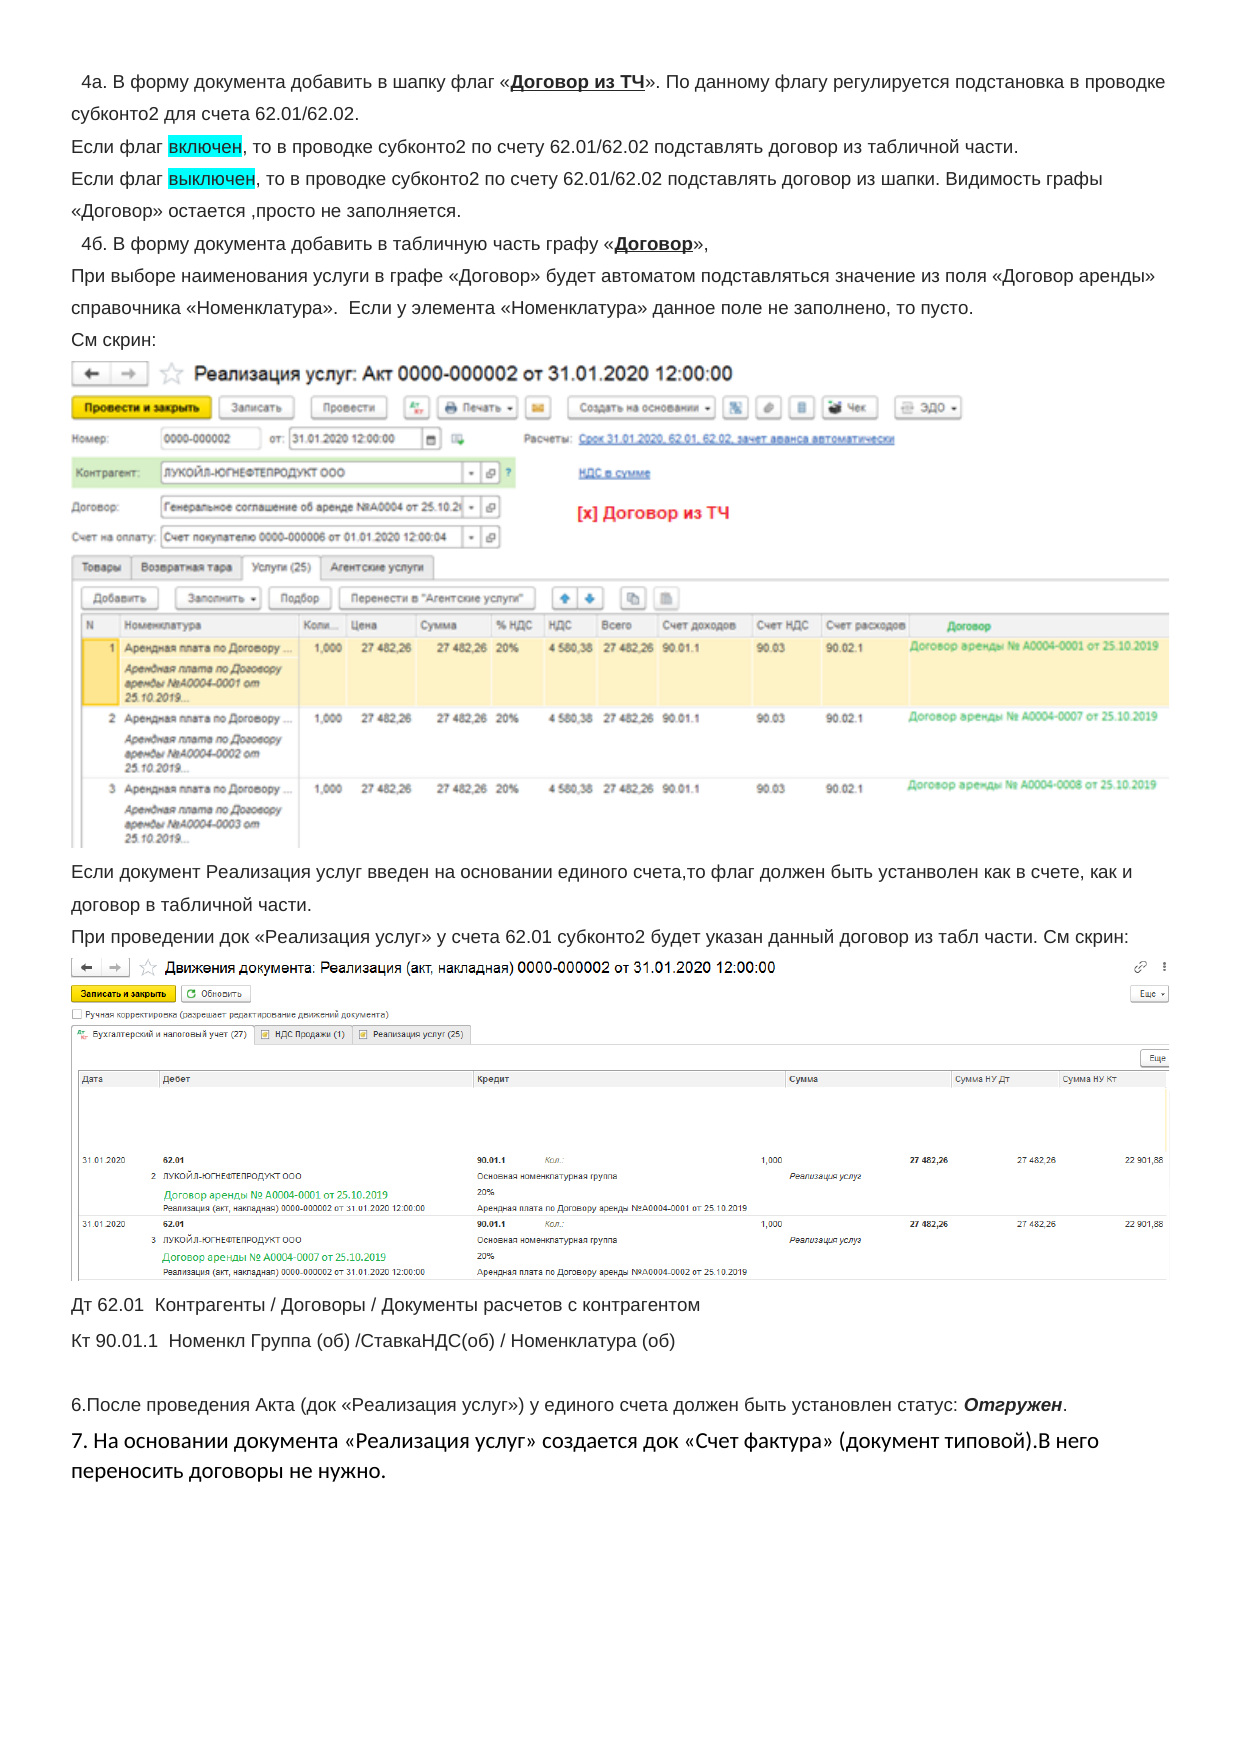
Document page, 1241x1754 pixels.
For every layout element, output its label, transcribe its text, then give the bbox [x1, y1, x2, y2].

text 6.После проведения Акта (док «Реализация услуг») у единого счета должен быть установлен статус: Отгружен. [71, 1394, 1169, 1416]
picture [70, 361, 1170, 848]
text 4б. В форму документа добавить в табличную часть графу «Договор», При выборе наименования услуги в графе «Договор» будет автоматом подставляться значение из поля «Договор аренды» справочника «Номенклатура». Если у элемента «Номенклатура» данное поле не заполнено, то пусто. [71, 232, 1169, 318]
text Если флаг включен, то в проводке субконто2 по счету 62.01/62.02 подставлять договор из табличной части. [242, 135, 1169, 157]
text 7. На основании документа «Реализация услуг» создается док «Счет фактура» (документ типовой).В него переносить договоры не нужно. [71, 1426, 1169, 1485]
text Дт 62.01 Контрагенты / Договоры / Документы расчетов с контрагентом [71, 1294, 1169, 1316]
text Если флаг выключен, то в проводке субконто2 по счету 62.01/62.02 подставлять договор из шапки. Видимость графы «Договор» остается ,просто не заполняется. [71, 168, 1169, 222]
text Если документ Реализация услуг введен на основании единого счета,то флаг должен быть устанволен как в счете, как и договор в табличной части. [71, 861, 1169, 915]
text См скрин: [71, 329, 1169, 351]
text 4а. В форму документа добавить в шапку флаг «Договор из ТЧ». По данному флагу регулируется подстановка в проводке субконто2 для счета 62.01/62.02. [71, 71, 1169, 125]
picture [70, 958, 1170, 1281]
text Кт 90.01.1 Номенкл Группа (об) /СтавкаНДС(об) / Номенклатура (об) [71, 1329, 1169, 1351]
text При проведении док «Реализация услуг» у счета 62.01 субконто2 будет указан данный договор из табл части. См скрин: [71, 926, 1169, 947]
